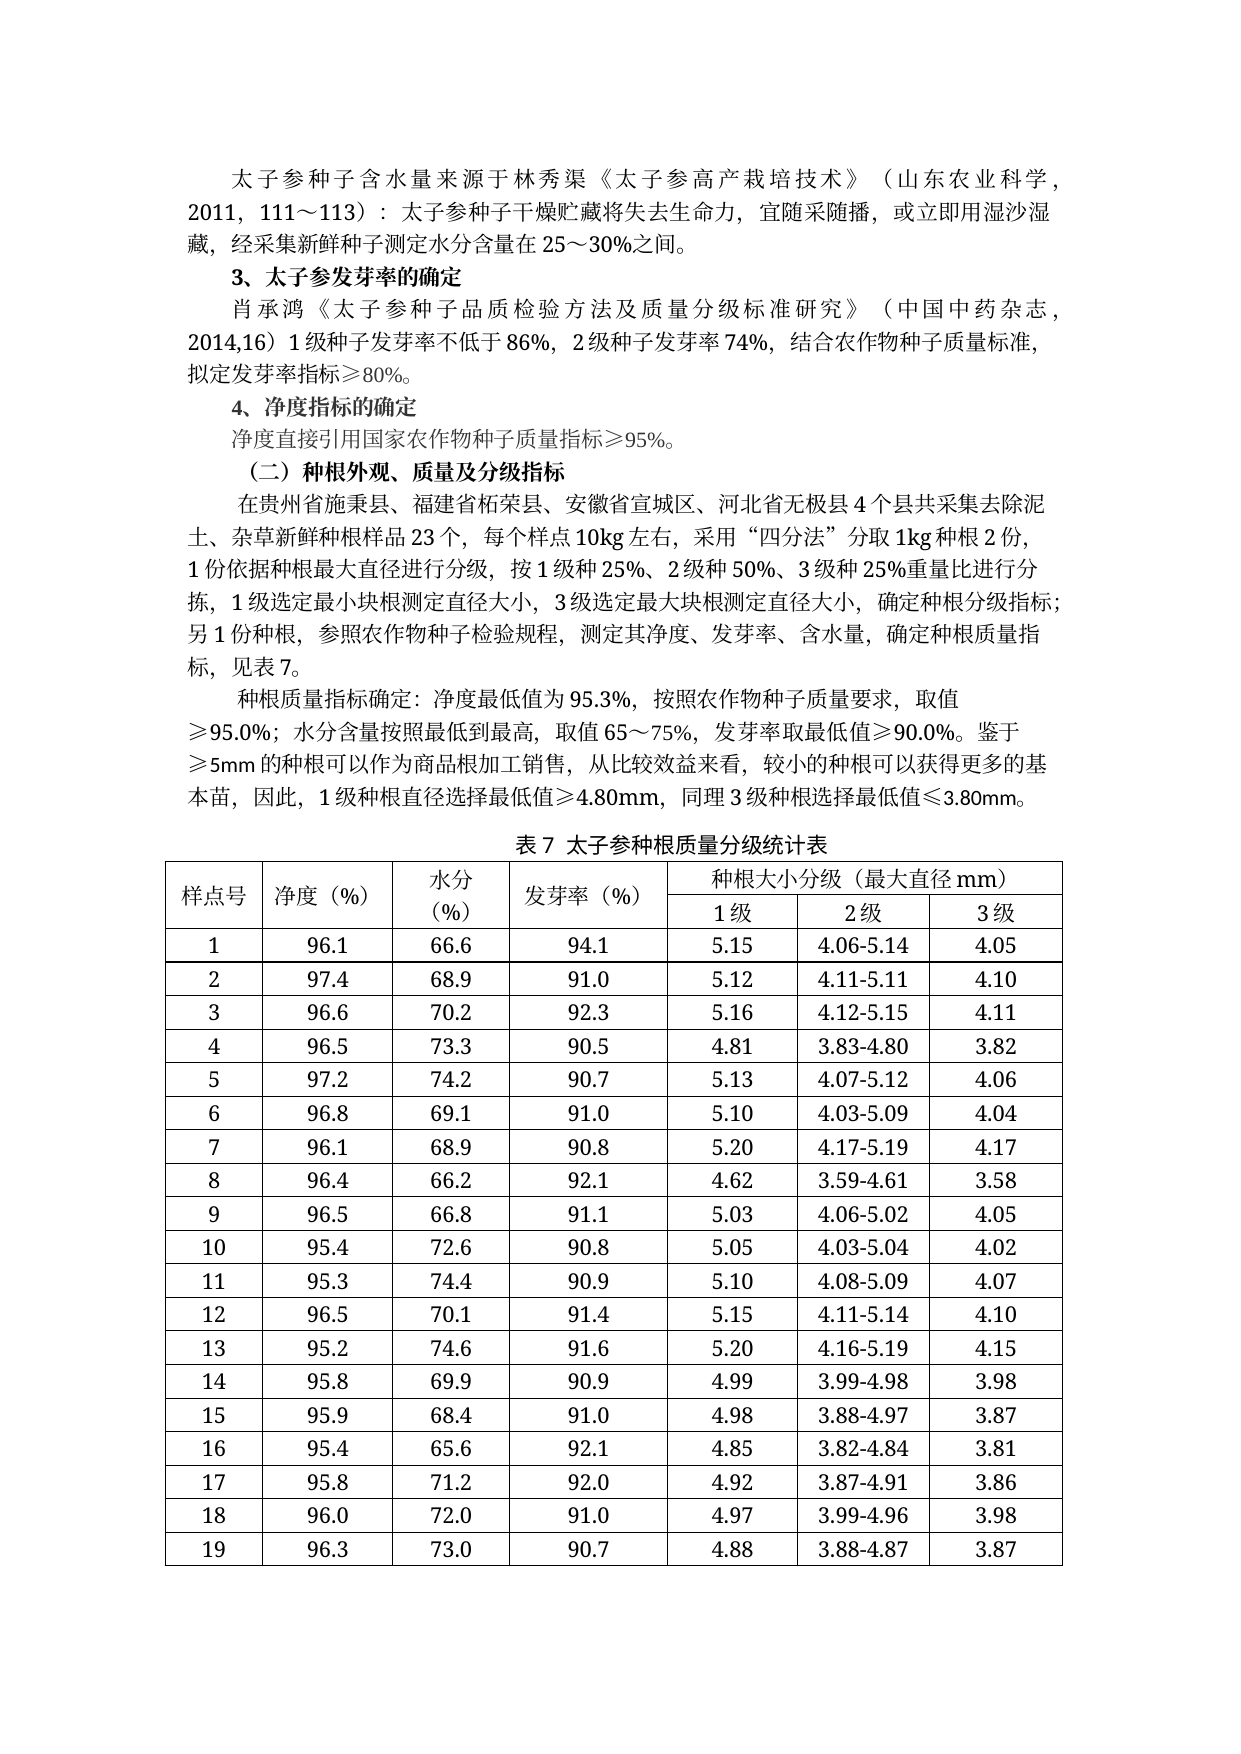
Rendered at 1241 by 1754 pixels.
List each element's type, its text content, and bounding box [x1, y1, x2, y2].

table_cell 2 [166, 963, 262, 995]
table_cell 68.9 [393, 963, 509, 995]
table_cell 96.1 [263, 929, 392, 961]
table_cell 3级 [930, 895, 1062, 928]
table_cell 1级 [668, 895, 797, 928]
table_cell 91.0 [510, 1097, 667, 1129]
table_cell 5.10 [668, 1097, 797, 1129]
table_header 水分（%） [393, 862, 509, 928]
table_cell 4.06-5.02 [798, 1197, 929, 1230]
table_cell 90.8 [510, 1231, 667, 1263]
table_cell 8 [166, 1164, 262, 1196]
table_header 样点号 [166, 862, 262, 928]
table_cell 97.2 [263, 1063, 392, 1096]
table_cell 95.8 [263, 1365, 392, 1397]
table_cell 91.1 [510, 1197, 667, 1230]
table_cell 6 [166, 1097, 262, 1129]
table_cell 66.2 [393, 1164, 509, 1196]
table_cell 3.87-4.91 [798, 1466, 929, 1498]
text 4、净度指标的确定 [187, 389, 1053, 422]
table_cell 3.98 [930, 1365, 1062, 1397]
table_cell 91.0 [510, 963, 667, 995]
table_cell 19 [166, 1533, 262, 1565]
table_cell 18 [166, 1499, 262, 1532]
table_cell 3.87 [930, 1533, 1062, 1565]
table_cell 4.05 [930, 1197, 1062, 1230]
table_cell 96.3 [263, 1533, 392, 1565]
table_cell 96.6 [263, 996, 392, 1028]
table_cell 3 [166, 996, 262, 1028]
table_header 种根大小分级（最大直径mm） [668, 862, 1062, 894]
table_cell 65.6 [393, 1432, 509, 1464]
table_cell 70.1 [393, 1298, 509, 1330]
table_cell 92.0 [510, 1466, 667, 1498]
table_cell 3.83-4.80 [798, 1030, 929, 1062]
table_cell 13 [166, 1331, 262, 1364]
table_cell 5.05 [668, 1231, 797, 1263]
table_cell 95.2 [263, 1331, 392, 1364]
table_cell 91.6 [510, 1331, 667, 1364]
table_cell 4.10 [930, 1298, 1062, 1330]
table_cell 4.06-5.14 [798, 929, 929, 961]
table_header 净度（%） [263, 862, 392, 928]
table_cell 3.82 [930, 1030, 1062, 1062]
table_cell 5.10 [668, 1264, 797, 1297]
table_cell 3.88-4.87 [798, 1533, 929, 1565]
table_cell 4.15 [930, 1331, 1062, 1364]
table_cell 5.13 [668, 1063, 797, 1096]
table_cell 4.98 [668, 1399, 797, 1431]
table_cell 2级 [798, 895, 929, 928]
table_cell 3.99-4.96 [798, 1499, 929, 1532]
text 3、太子参发芽率的确定 [187, 259, 1053, 292]
table_cell 95.9 [263, 1399, 392, 1431]
table_cell 92.1 [510, 1432, 667, 1464]
table_cell 96.5 [263, 1030, 392, 1062]
table_cell 70.2 [393, 996, 509, 1028]
table_cell 5.20 [668, 1130, 797, 1163]
table_cell 90.5 [510, 1030, 667, 1062]
table_cell 95.4 [263, 1231, 392, 1263]
table_cell 3.87 [930, 1399, 1062, 1431]
table_cell 3.59-4.61 [798, 1164, 929, 1196]
table_cell 4.17-5.19 [798, 1130, 929, 1163]
table_cell 91.0 [510, 1499, 667, 1532]
table_cell 4.11 [930, 996, 1062, 1028]
table_cell 3.98 [930, 1499, 1062, 1532]
table_cell 95.4 [263, 1432, 392, 1464]
table_cell 1 [166, 929, 262, 961]
table_cell 92.3 [510, 996, 667, 1028]
table_cell 91.4 [510, 1298, 667, 1330]
table_cell 4.16-5.19 [798, 1331, 929, 1364]
table_cell 4.05 [930, 929, 1062, 961]
table_cell 74.2 [393, 1063, 509, 1096]
table_cell 4.17 [930, 1130, 1062, 1163]
text 种根质量指标确定：净度最低值为95.3%，按照农作物种子质量要求，取值≥95.0%；水分含量按照最低到最高，取值65～75%，发芽率取最低值≥90.0%。鉴于≥5mm的种根可以作为商品根加工销售，从比较效益来看，较小的种根可以获得更多的基本苗，因此，1级种根直径选择最低值≥4.80mm，同理3级种根选择最低值≤3.80mm。 [187, 682, 1052, 812]
text 在贵州省施秉县、福建省柘荣县、安徽省宣城区、河北省无极县4个县共采集去除泥土、杂草新鲜种根样品23个，每个样点10kg左右，采用“四分法”分取1kg种根2份，1份依据种根最大直径进行分级，按1级种25%、2级种50%、3级种25%重量比进行分拣，1级选定最小块根测定直径大小，3级选定最大块根测定直径大小，确定种根分级指标；另1份种根，参照农作物种子检验规程，测定其净度、发芽率、含水量，确定种根质量指标，见表7。 [187, 487, 1052, 682]
table_cell 73.3 [393, 1030, 509, 1062]
table_cell 95.8 [263, 1466, 392, 1498]
text （二）种根外观、质量及分级指标 [187, 454, 1106, 487]
table_cell 91.0 [510, 1399, 667, 1431]
table_cell 4.07 [930, 1264, 1062, 1297]
table_cell 16 [166, 1432, 262, 1464]
table_cell 96.8 [263, 1097, 392, 1129]
table_cell 4.85 [668, 1432, 797, 1464]
table_cell 4.62 [668, 1164, 797, 1196]
table_header 发芽率（%） [510, 862, 667, 928]
table_cell 4.12-5.15 [798, 996, 929, 1028]
table_cell 74.6 [393, 1331, 509, 1364]
table_cell 74.4 [393, 1264, 509, 1297]
table_cell 4.07-5.12 [798, 1063, 929, 1096]
table_cell 11 [166, 1264, 262, 1297]
table_cell 90.8 [510, 1130, 667, 1163]
text 净度直接引用国家农作物种子质量指标≥95%。 [187, 422, 1053, 454]
table_cell 69.9 [393, 1365, 509, 1397]
table_cell 5.15 [668, 929, 797, 961]
table_cell 14 [166, 1365, 262, 1397]
table_cell 92.1 [510, 1164, 667, 1196]
table_cell 3.58 [930, 1164, 1062, 1196]
table_cell 95.3 [263, 1264, 392, 1297]
table_cell 96.4 [263, 1164, 392, 1196]
table_cell 5.03 [668, 1197, 797, 1230]
table_cell 4.99 [668, 1365, 797, 1397]
table_cell 15 [166, 1399, 262, 1431]
table_cell 4.10 [930, 963, 1062, 995]
table_cell 10 [166, 1231, 262, 1263]
table_cell 12 [166, 1298, 262, 1330]
table_cell 90.7 [510, 1533, 667, 1565]
table_cell 5.15 [668, 1298, 797, 1330]
table_cell 72.0 [393, 1499, 509, 1532]
table_cell 5 [166, 1063, 262, 1096]
table_cell 5.20 [668, 1331, 797, 1364]
table_cell 96.5 [263, 1197, 392, 1230]
table_cell 96.0 [263, 1499, 392, 1532]
table_cell 4.03-5.09 [798, 1097, 929, 1129]
table_cell 4 [166, 1030, 262, 1062]
table_cell 97.4 [263, 963, 392, 995]
table_cell 4.97 [668, 1499, 797, 1532]
table_cell 4.02 [930, 1231, 1062, 1263]
table_cell 9 [166, 1197, 262, 1230]
table_cell 96.1 [263, 1130, 392, 1163]
table_cell 66.8 [393, 1197, 509, 1230]
table_cell 90.9 [510, 1365, 667, 1397]
table_cell 3.81 [930, 1432, 1062, 1464]
table_cell 4.03-5.04 [798, 1231, 929, 1263]
table_cell 17 [166, 1466, 262, 1498]
table_cell 4.88 [668, 1533, 797, 1565]
table_cell 71.2 [393, 1466, 509, 1498]
table_cell 3.82-4.84 [798, 1432, 929, 1464]
table_cell 5.12 [668, 963, 797, 995]
table_cell 4.04 [930, 1097, 1062, 1129]
table_cell 69.1 [393, 1097, 509, 1129]
table_cell 68.9 [393, 1130, 509, 1163]
table_cell 73.0 [393, 1533, 509, 1565]
table_cell 72.6 [393, 1231, 509, 1263]
table_cell 4.08-5.09 [798, 1264, 929, 1297]
table_cell 4.06 [930, 1063, 1062, 1096]
text 表7 太子参种根质量分级统计表 [187, 828, 1053, 861]
table_cell 90.9 [510, 1264, 667, 1297]
table_cell 90.7 [510, 1063, 667, 1096]
table_cell 3.99-4.98 [798, 1365, 929, 1397]
table_cell 4.92 [668, 1466, 797, 1498]
table_cell 68.4 [393, 1399, 509, 1431]
table_cell 96.5 [263, 1298, 392, 1330]
text 太子参种子含水量来源于林秀渠《太子参高产栽培技术》（山东农业科学，2011，111～113）：太子参种子干燥贮藏将失去生命力，宜随采随播，或立即用湿沙湿藏，经采集新鲜种子测定水分含量在25～30%之间。 [187, 162, 1053, 259]
table_cell 66.6 [393, 929, 509, 961]
table_cell 3.88-4.97 [798, 1399, 929, 1431]
table_cell 7 [166, 1130, 262, 1163]
text 肖承鸿《太子参种子品质检验方法及质量分级标准研究》（中国中药杂志，2014,16）1级种子发芽率不低于86%，2级种子发芽率74%，结合农作物种子质量标准，拟定发芽率指标≥80%。 [187, 292, 1053, 389]
table_cell 4.11-5.11 [798, 963, 929, 995]
table_cell 94.1 [510, 929, 667, 961]
table_cell 3.86 [930, 1466, 1062, 1498]
table_cell 4.11-5.14 [798, 1298, 929, 1330]
table_cell 4.81 [668, 1030, 797, 1062]
table_cell 5.16 [668, 996, 797, 1028]
